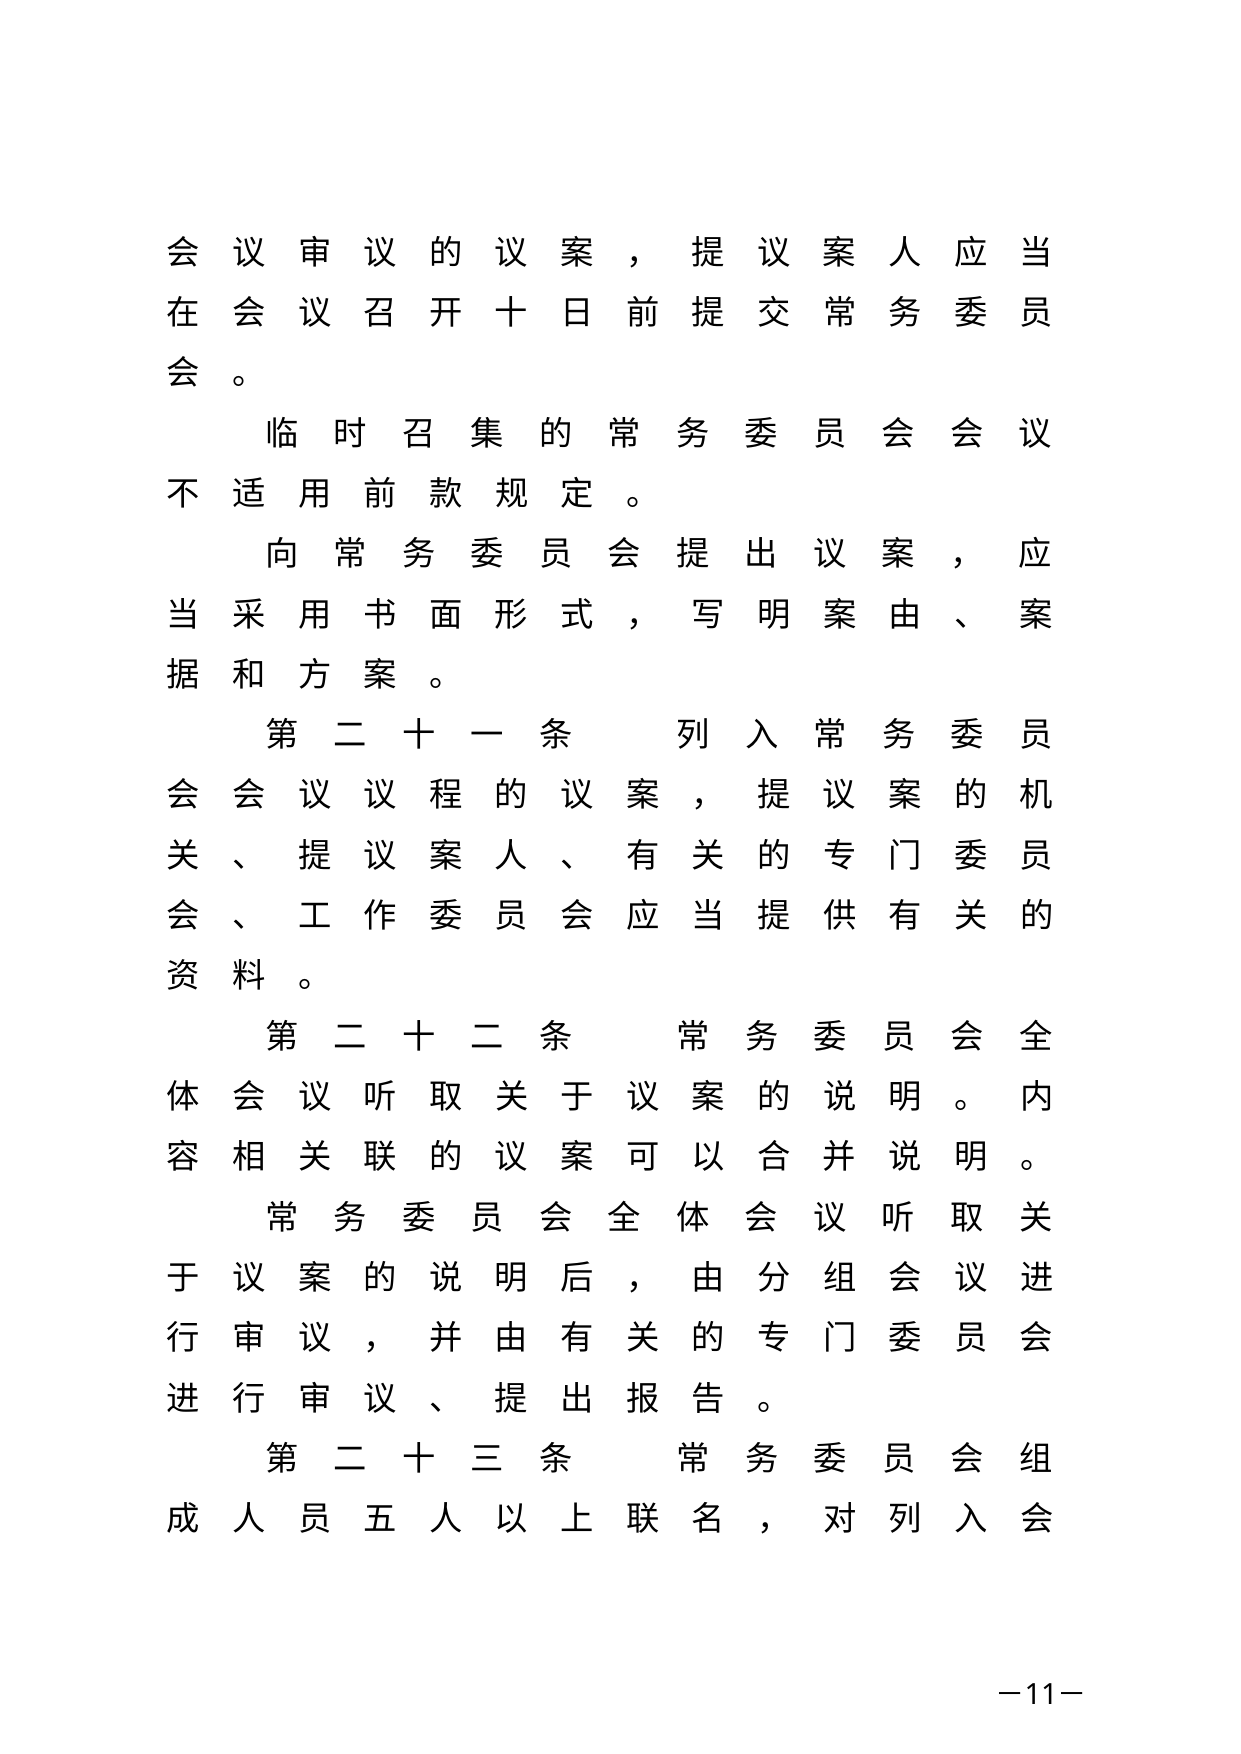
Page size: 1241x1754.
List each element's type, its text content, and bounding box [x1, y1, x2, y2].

text 常务委员会全体会议听取关于议案的说明后，由分组会议进行审议，并由有关的专门委员会进行审议、提出报告。 [167, 1184, 1085, 1426]
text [167, 219, 1085, 400]
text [167, 1426, 1085, 1546]
text 向常务委员会提出议案，应当采用书面形式，写明案由、案据和方案。 [167, 521, 1085, 702]
text 第二十一条 列入常务委员会会议议程的议案，提议案的机关、提议案人、有关的专门委员会、工作委员会应当提供有关的资料。 [167, 702, 1085, 1003]
text 临时召集的常务委员会会议不适用前款规定。 [167, 400, 1085, 521]
text 第二十二条 常务委员会全体会议听取关于议案的说明。内容相关联的议案可以合并说明。 [167, 1003, 1085, 1184]
